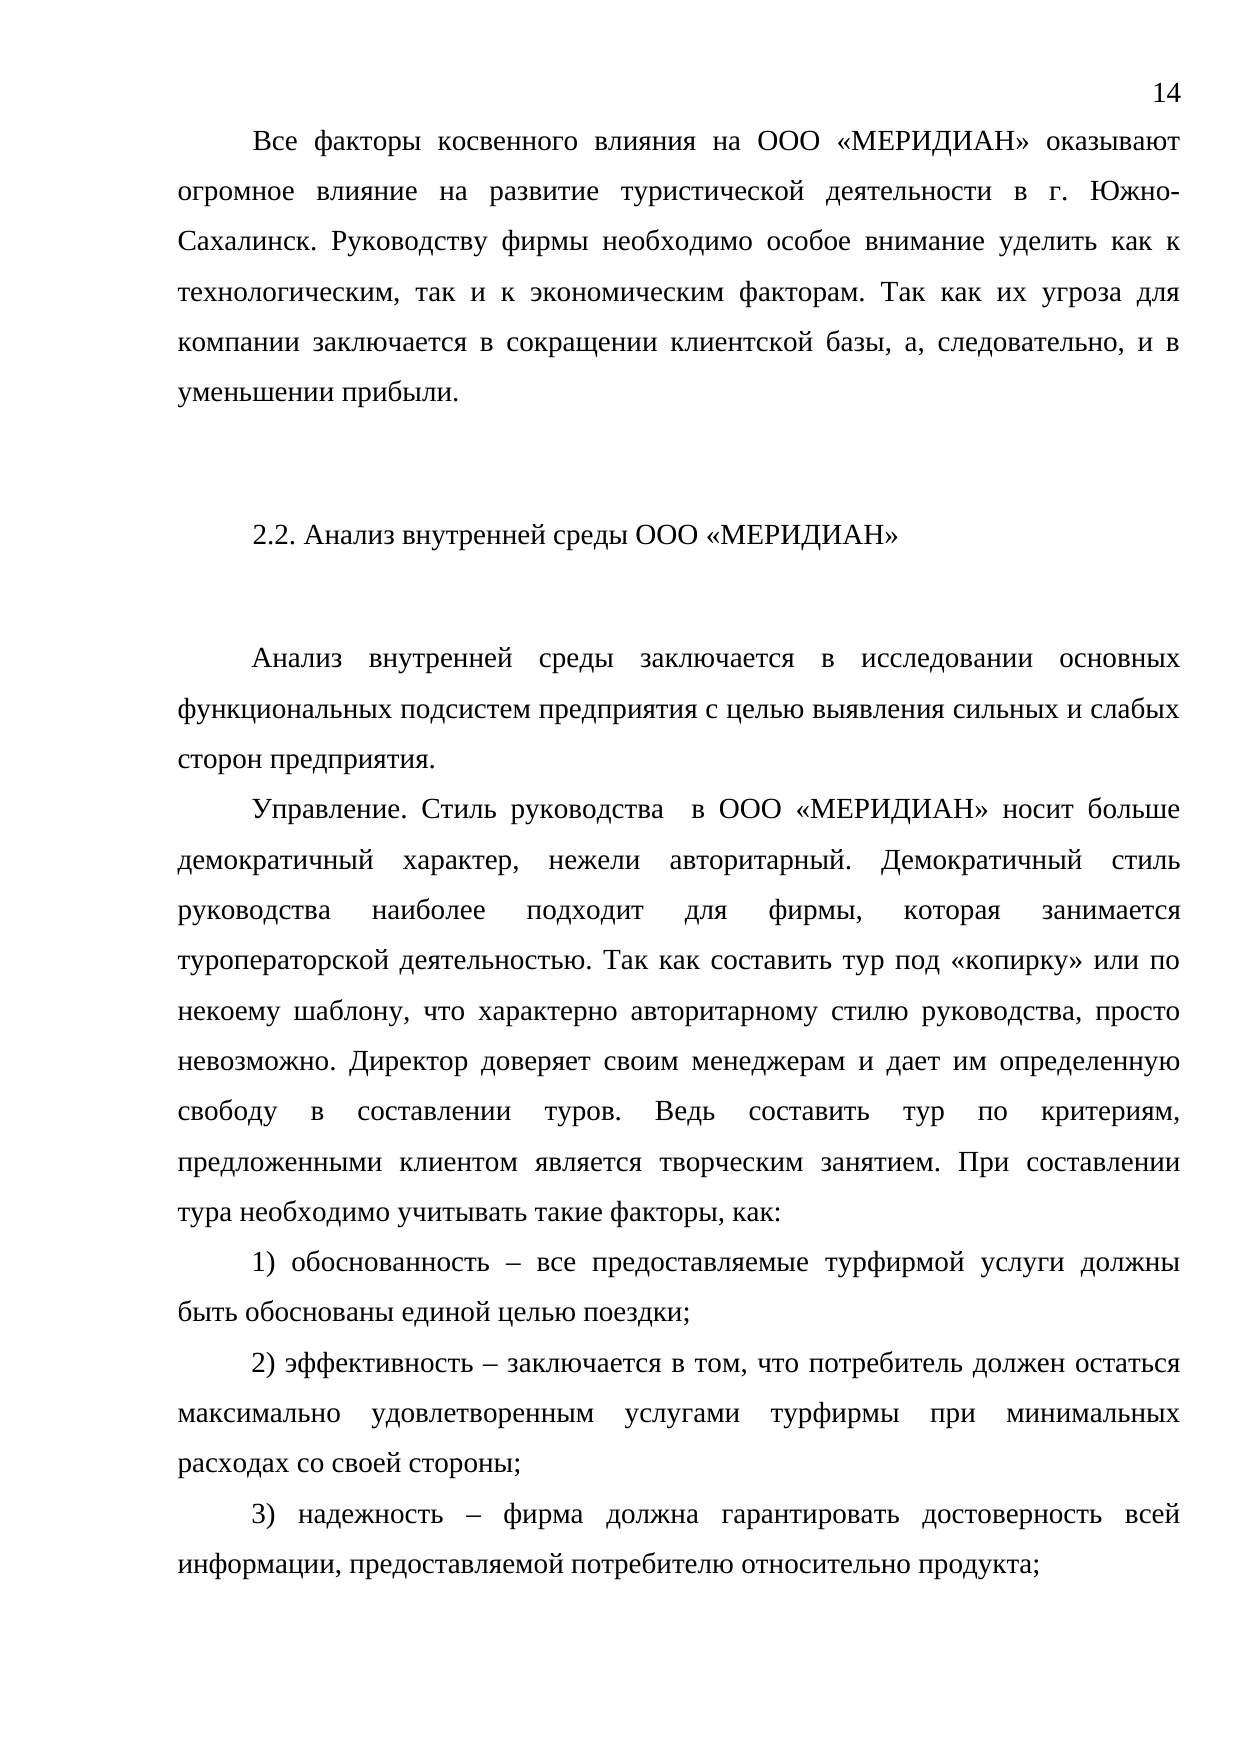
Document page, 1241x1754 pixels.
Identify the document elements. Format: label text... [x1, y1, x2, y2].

text 2) эффективность – заключается в том, что потребитель должен остаться максимально удовлетворенным услугами турфирмы при минимальных расходах со своей стороны; [177, 1345, 1181, 1479]
text 3) надежность – фирма должна гарантировать достоверность всей информации, предоставляемой потребителю относительно продукта; [177, 1496, 1181, 1580]
text Все факторы косвенного влияния на ООО «МЕРИДИАН» оказывают огромное влияние на развитие туристической деятельности в г. Южно-Сахалинск. Руководству фирмы необходимо особое внимание уделить как к технологическим, так и к экономическим факторам. Так как их угроза для компании заключается в сокращении клиентской базы, а, следовательно, и в уменьшении прибыли. [177, 123, 1181, 408]
text Управление. Стиль руководства в ООО «МЕРИДИАН» носит больше демократичный характер, нежели авторитарный. Демократичный стиль руководства наиболее подходит для фирмы, которая занимается туроператорской деятельностью. Так как составить тур под «копирку» или по некоему шаблону, что характерно авторитарному стилю руководства, просто невозможно. Директор доверяет своим менеджерам и дает им определенную свободу в составлении туров. Ведь составить тур по критериям, предложенными клиентом является творческим занятием. При составлении тура необходимо учитывать такие факторы, как: [177, 791, 1181, 1227]
text Анализ внутренней среды заключается в исследовании основных функциональных подсистем предприятия с целью выявления сильных и слабых сторон предприятия. [177, 641, 1181, 775]
subtitle 2.2. Анализ внутренней среды ООО «МЕРИДИАН» [177, 517, 1181, 550]
text 1) обоснованность – все предоставляемые турфирмой услуги должны быть обоснованы единой целью поездки; [177, 1244, 1181, 1328]
